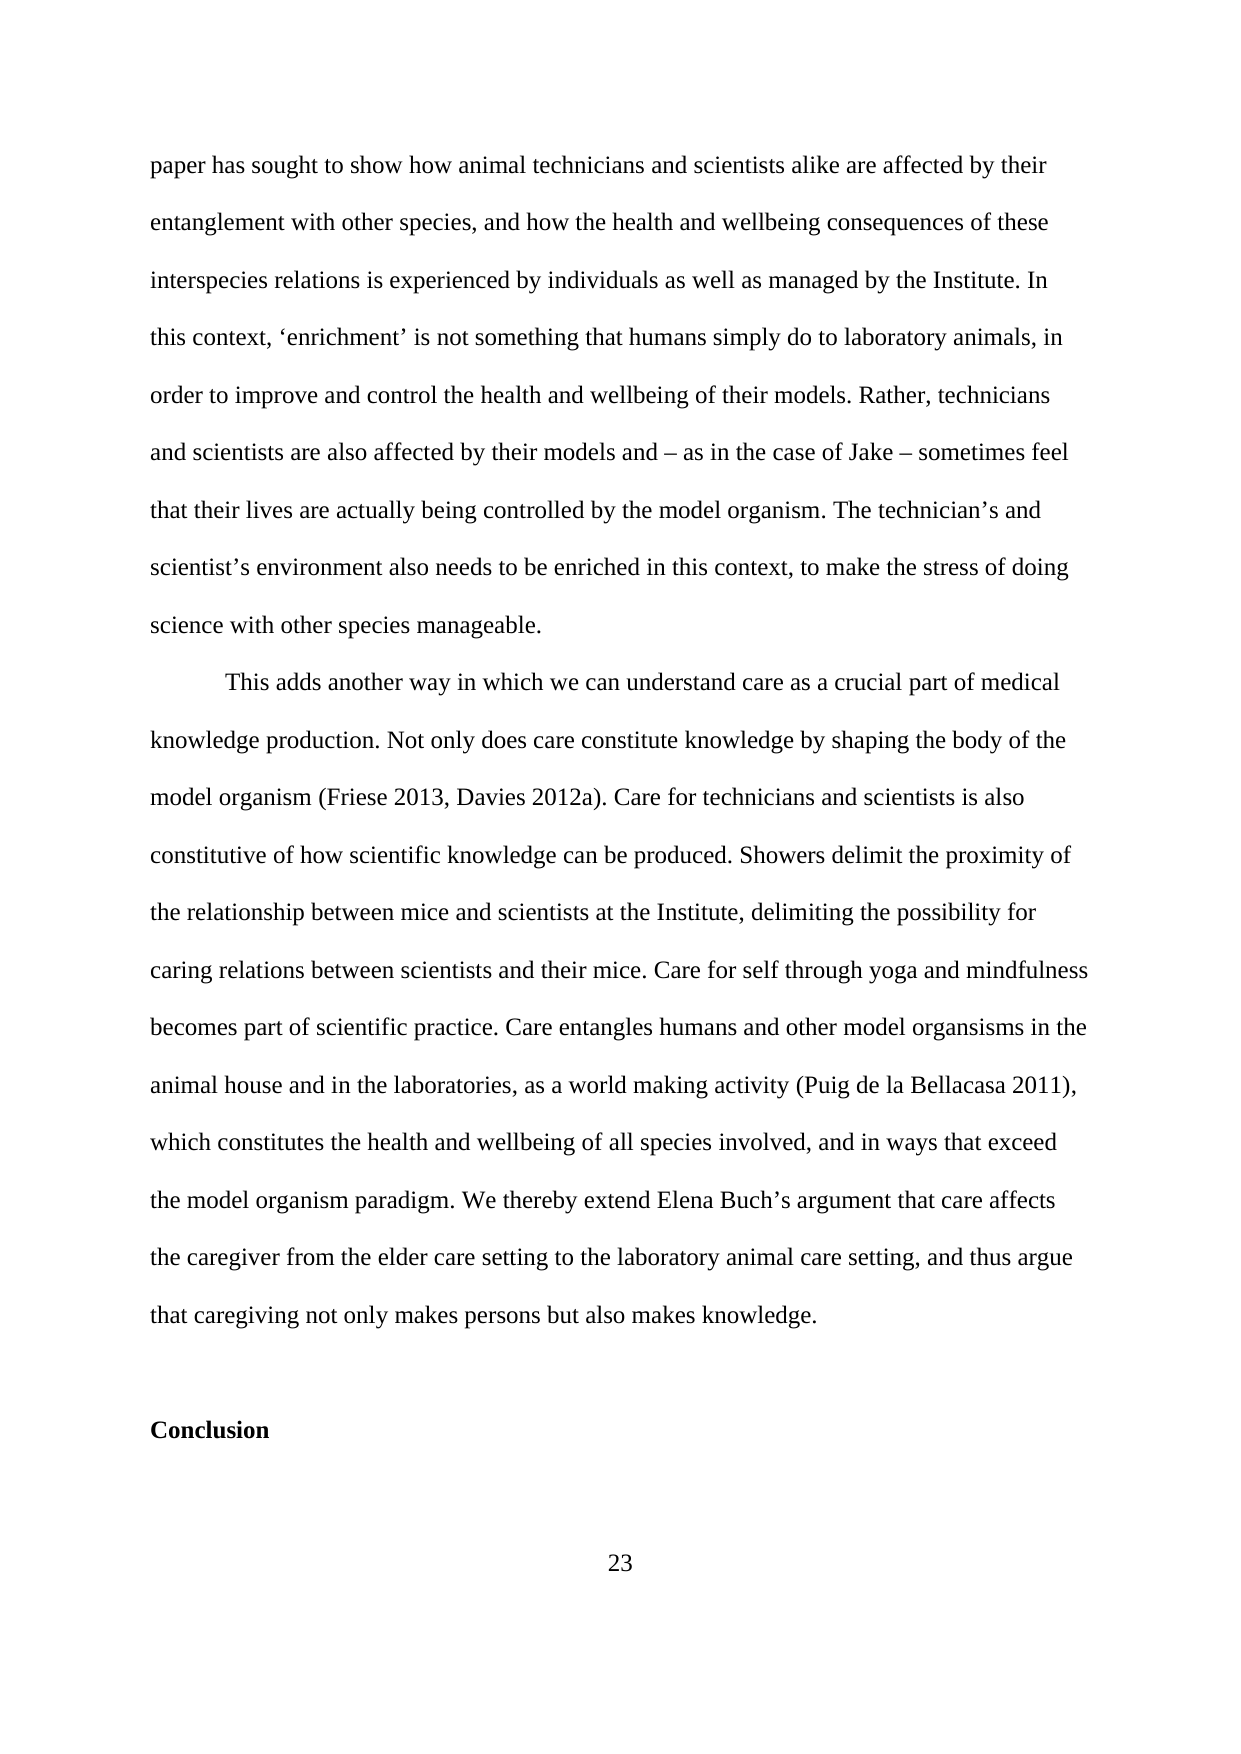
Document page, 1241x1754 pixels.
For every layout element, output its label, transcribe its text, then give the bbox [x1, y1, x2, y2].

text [150, 150, 1090, 639]
text This adds another way in which we can understand care as a crucial part of medical knowledge production. Not only does care constitute knowledge by shaping the body of the model organism (Friese 2013, Davies 2012a). Care for technicians and scientists is also constitutive of how scientific knowledge can be produced. Showers delimit the proximity of the relationship between mice and scientists at the Institute, delimiting the possibility for caring relations between scientists and their mice. Care for self through yoga and mindfulness becomes part of scientific practice. Care entangles humans and other model organsisms in the animal house and in the laboratories, as a world making activity (Puig de la Bellacasa 2011), which constitutes the health and wellbeing of all species involved, and in ways that exceed the model organism paradigm. We thereby extend Elena Buch’s argument that care affects the caregiver from the elder care setting to the laboratory animal care setting, and thus argue that caregiving not only makes persons but also makes knowledge. [150, 667, 1090, 1329]
text Conclusion [150, 1415, 1090, 1444]
